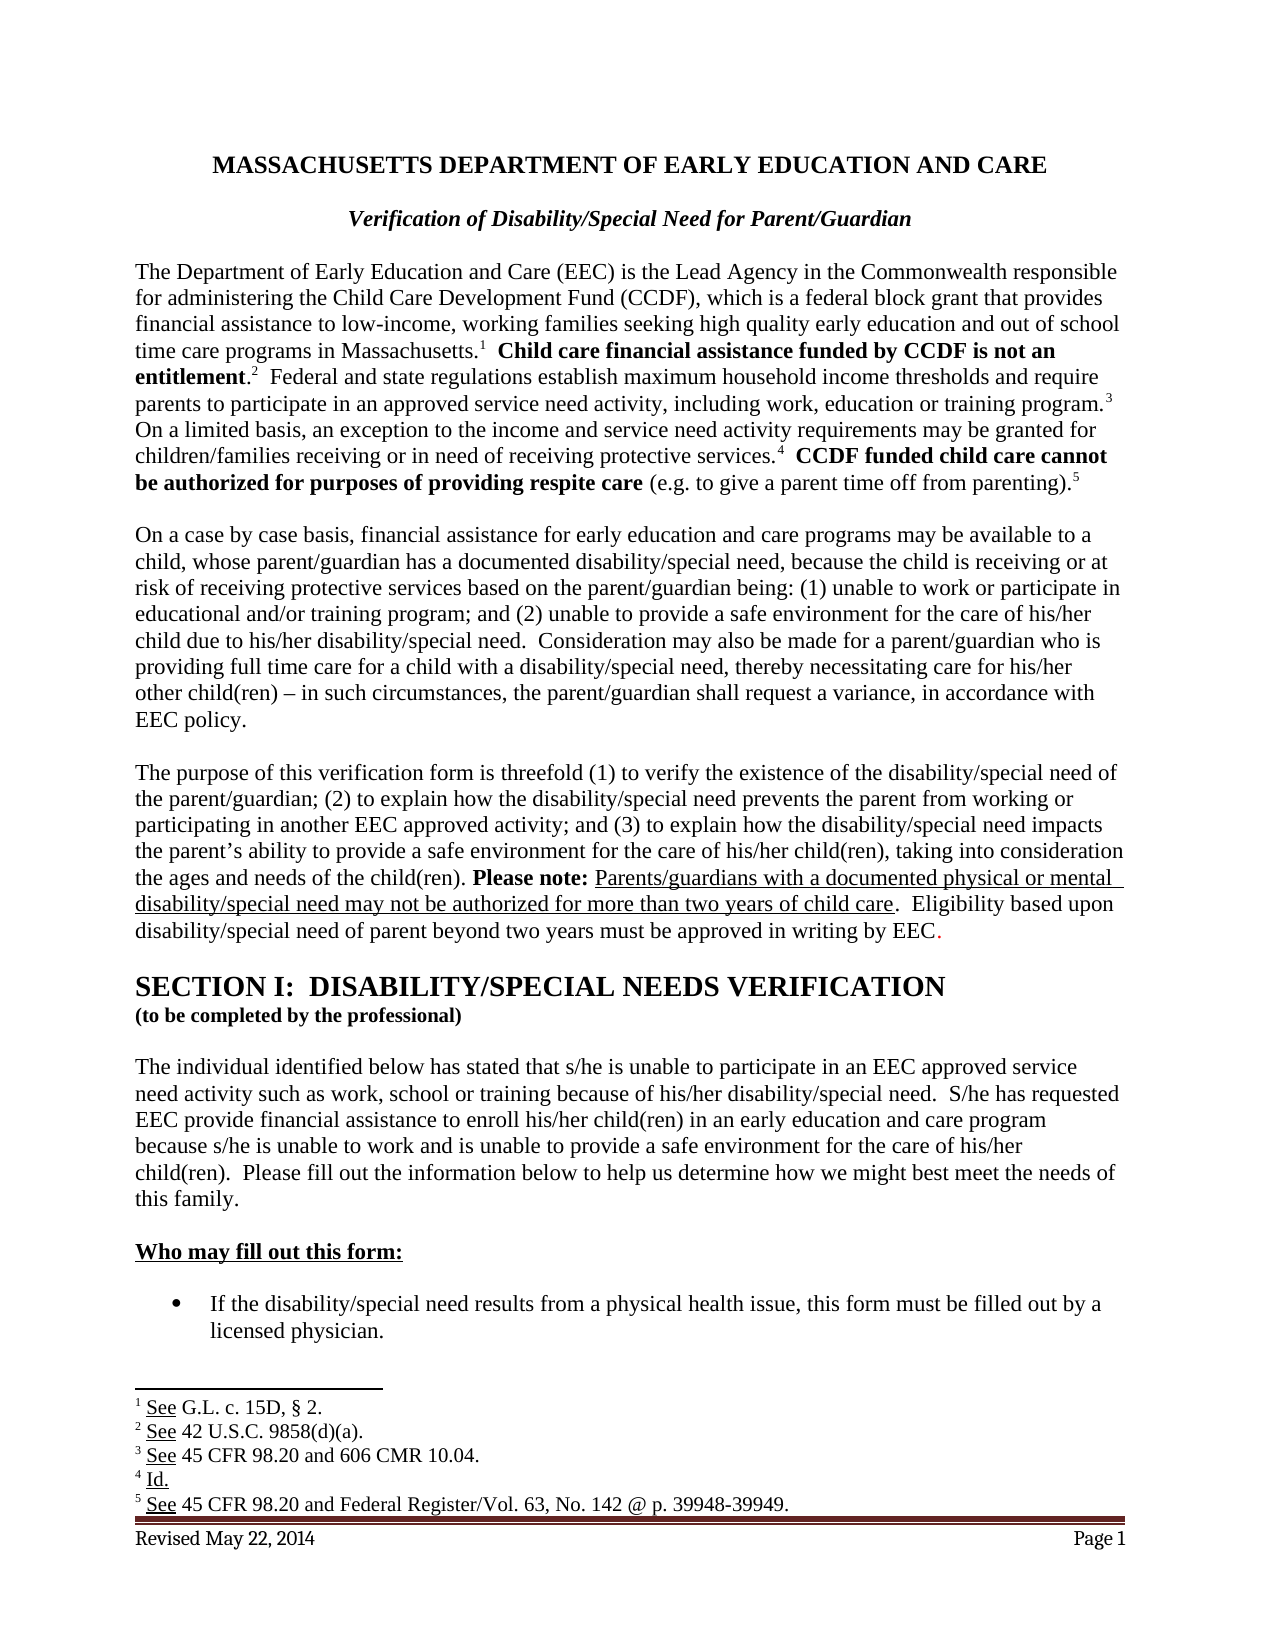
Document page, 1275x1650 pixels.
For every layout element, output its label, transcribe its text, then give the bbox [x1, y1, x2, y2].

text On a case by case basis, financial assistance for early education and care programs may be available to a child, whose parent/guardian has a documented disability/special need, because the child is receiving or at risk of receiving protective services based on the parent/guardian being: (1) unable to work or participate in educational and/or training program; and (2) unable to provide a safe environment for the care of his/her child due to his/her disability/special need. Consideration may also be made for a parent/guardian who is providing full time care for a child with a disability/special need, thereby necessitating care for his/her other child(ren) – in such circumstances, the parent/guardian shall request a variance, in accordance with EEC policy. [135, 521, 1125, 732]
subtitle Verification of Disability/Special Need for Parent/Guardian [135, 179, 1125, 231]
subtitle MASSACHUSETTS DEPARTMENT OF EARLY EDUCATION AND CARE [135, 150, 1125, 179]
text The Department of Early Education and Care (EEC) is the Lead Agency in the Commonwealth responsible for administering the Child Care Development Fund (CCDF), which is a federal block grant that provides financial assistance to low-income, working families seeking high quality early education and out of school time care programs in Massachusetts. Child care financial assistance funded by CCDF is not an entitlement. Federal and state regulations establish maximum household income thresholds and require parents to participate in an approved service need activity, including work, education or training program. On a limited basis, an exception to the income and service need activity requirements may be granted for children/families receiving or in need of receiving protective services. CCDF funded child care cannot be authorized for purposes of providing respite care (e.g. to give a parent time off from parenting). [135, 258, 1125, 495]
list If the disability/special need results from a physical health issue, this form must be filled out by a licensed physician. [172, 1291, 1125, 1343]
text (to be completed by the professional) [135, 1003, 1125, 1027]
text The individual identified below has stated that s/he is unable to participate in an EEC approved service need activity such as work, school or training because of his/her disability/special need. S/he has requested EEC provide financial assistance to enroll his/her child(ren) in an early education and care program because s/he is unable to work and is unable to provide a safe environment for the care of his/her child(ren). Please fill out the information below to help us determine how we might best meet the needs of this family. Who may fill out this form: [135, 1053, 1125, 1264]
text The purpose of this verification form is threefold (1) to verify the existence of the disability/special need of the parent/guardian; (2) to explain how the disability/special need prevents the parent from working or participating in another EEC approved activity; and (3) to explain how the disability/special need impacts the parent’s ability to provide a safe environment for the care of his/her child(ren), taking into consideration the ages and needs of the child(ren). Please note: Parents/guardians with a documented physical or mental disability/special need may not be authorized for more than two years of child care. Eligibility based upon disability/special need of parent beyond two years must be approved in writing by EEC. [135, 758, 1125, 943]
text SECTION I: DISABILITY/SPECIAL NEEDS VERIFICATION [135, 969, 1125, 1003]
